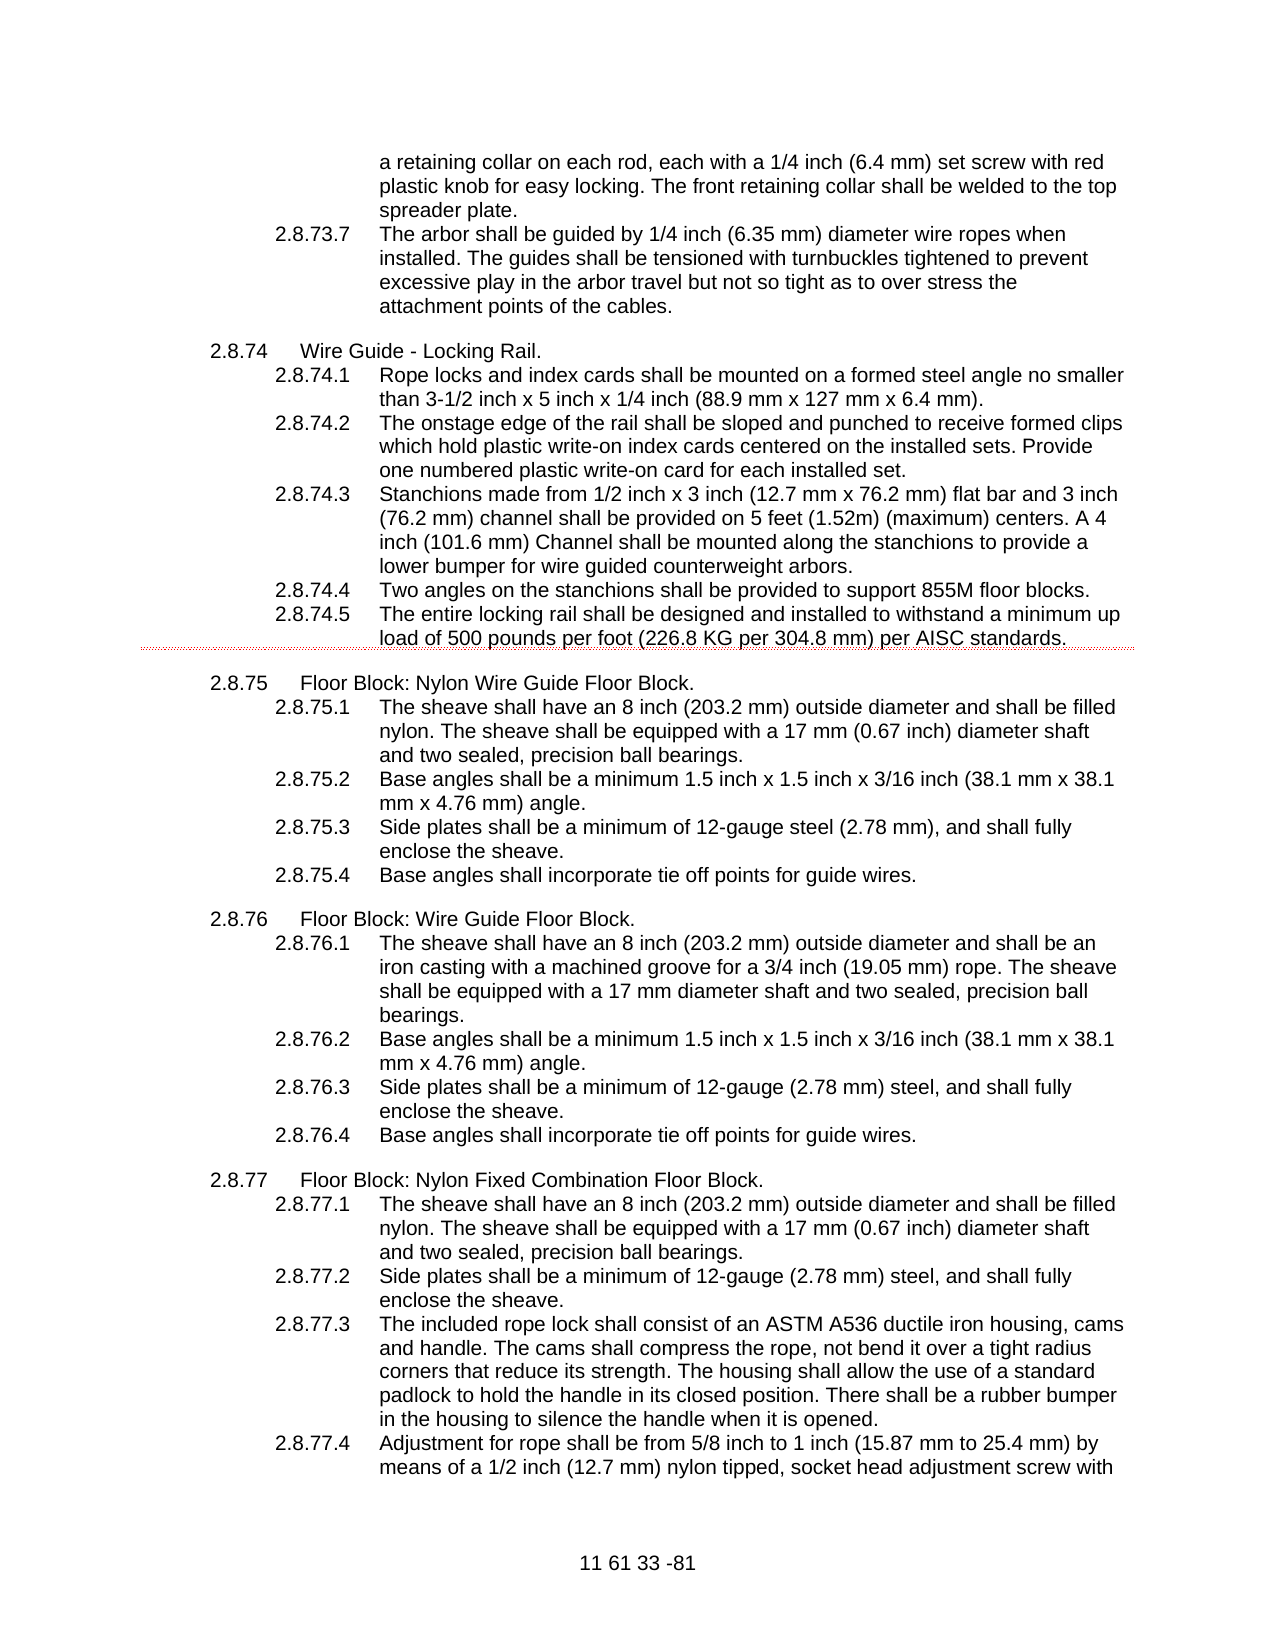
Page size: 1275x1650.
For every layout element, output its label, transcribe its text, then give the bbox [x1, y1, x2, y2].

list Rope locks and index cards shall be mounted on a formed steel angle no smaller than 3-1/2 inch x 5 inch x 1/4 inch (88.9 mm x 127 mm x 6.4 mm). [275, 362, 1125, 410]
list The arbor shall be guided by 1/4 inch (6.35 mm) diameter wire ropes when installed. The guides shall be tensioned with turnbuckles tightened to prevent excessive play in the arbor travel but not so tight as to over stress the attachment points of the cables. [275, 222, 1125, 318]
list Base angles shall incorporate tie off points for guide wires. [275, 862, 1125, 886]
list Floor Block: Nylon Wire Guide Floor Block. [210, 671, 1125, 695]
list The sheave shall have an 8 inch (203.2 mm) outside diameter and shall be filled nylon. The sheave shall be equipped with a 17 mm (0.67 inch) diameter shaft and two sealed, precision ball bearings. [275, 695, 1125, 767]
list The sheave shall have an 8 inch (203.2 mm) outside diameter and shall be an iron casting with a machined groove for a 3/4 inch (19.05 mm) rope. The sheave shall be equipped with a 17 mm diameter shaft and two sealed, precision ball bearings. [275, 931, 1125, 1027]
list Floor Block: Nylon Fixed Combination Floor Block. [210, 1168, 1125, 1192]
list Wire Guide - Locking Rail. [210, 338, 1125, 362]
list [275, 1431, 1125, 1479]
list Two angles on the stanchions shall be provided to support 855M floor blocks. [275, 578, 1125, 602]
list The sheave shall have an 8 inch (203.2 mm) outside diameter and shall be filled nylon. The sheave shall be equipped with a 17 mm (0.67 inch) diameter shaft and two sealed, precision ball bearings. [275, 1192, 1125, 1263]
list Stanchions made from 1/2 inch x 3 inch (12.7 mm x 76.2 mm) flat bar and 3 inch (76.2 mm) channel shall be provided on 5 feet (1.52m) (maximum) centers. A 4 inch (101.6 mm) Channel shall be mounted along the stanchions to provide a lower bumper for wire guided counterweight arbors. [275, 482, 1125, 578]
list The onstage edge of the rail shall be sloped and punched to receive formed clips which hold plastic write-on index cards centered on the installed sets. Provide one numbered plastic write-on card for each installed set. [275, 410, 1125, 482]
list The included rope lock shall consist of an ASTM A536 ductile iron housing, cams and handle. The cams shall compress the rope, not bend it over a tight radius corners that reduce its strength. The housing shall allow the use of a standard padlock to hold the handle in its closed position. There shall be a rubber bumper in the housing to silence the handle when it is opened. [275, 1311, 1125, 1431]
list Side plates shall be a minimum of 12-gauge (2.78 mm) steel, and shall fully enclose the sheave. [275, 1075, 1125, 1123]
list Base angles shall be a minimum 1.5 inch x 1.5 inch x 3/16 inch (38.1 mm x 38.1 mm x 4.76 mm) angle. [275, 767, 1125, 814]
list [275, 150, 1125, 222]
list Floor Block: Wire Guide Floor Block. [210, 907, 1125, 931]
list Side plates shall be a minimum of 12-gauge steel (2.78 mm), and shall fully enclose the sheave. [275, 814, 1125, 862]
list Side plates shall be a minimum of 12-gauge (2.78 mm) steel, and shall fully enclose the sheave. [275, 1263, 1125, 1311]
list The entire locking rail shall be designed and installed to withstand a minimum up load of 500 pounds per foot (226.8 KG per 304.8 mm) per AISC standards. [275, 602, 1125, 650]
list Base angles shall be a minimum 1.5 inch x 1.5 inch x 3/16 inch (38.1 mm x 38.1 mm x 4.76 mm) angle. [275, 1027, 1125, 1075]
list Base angles shall incorporate tie off points for guide wires. [275, 1123, 1125, 1147]
